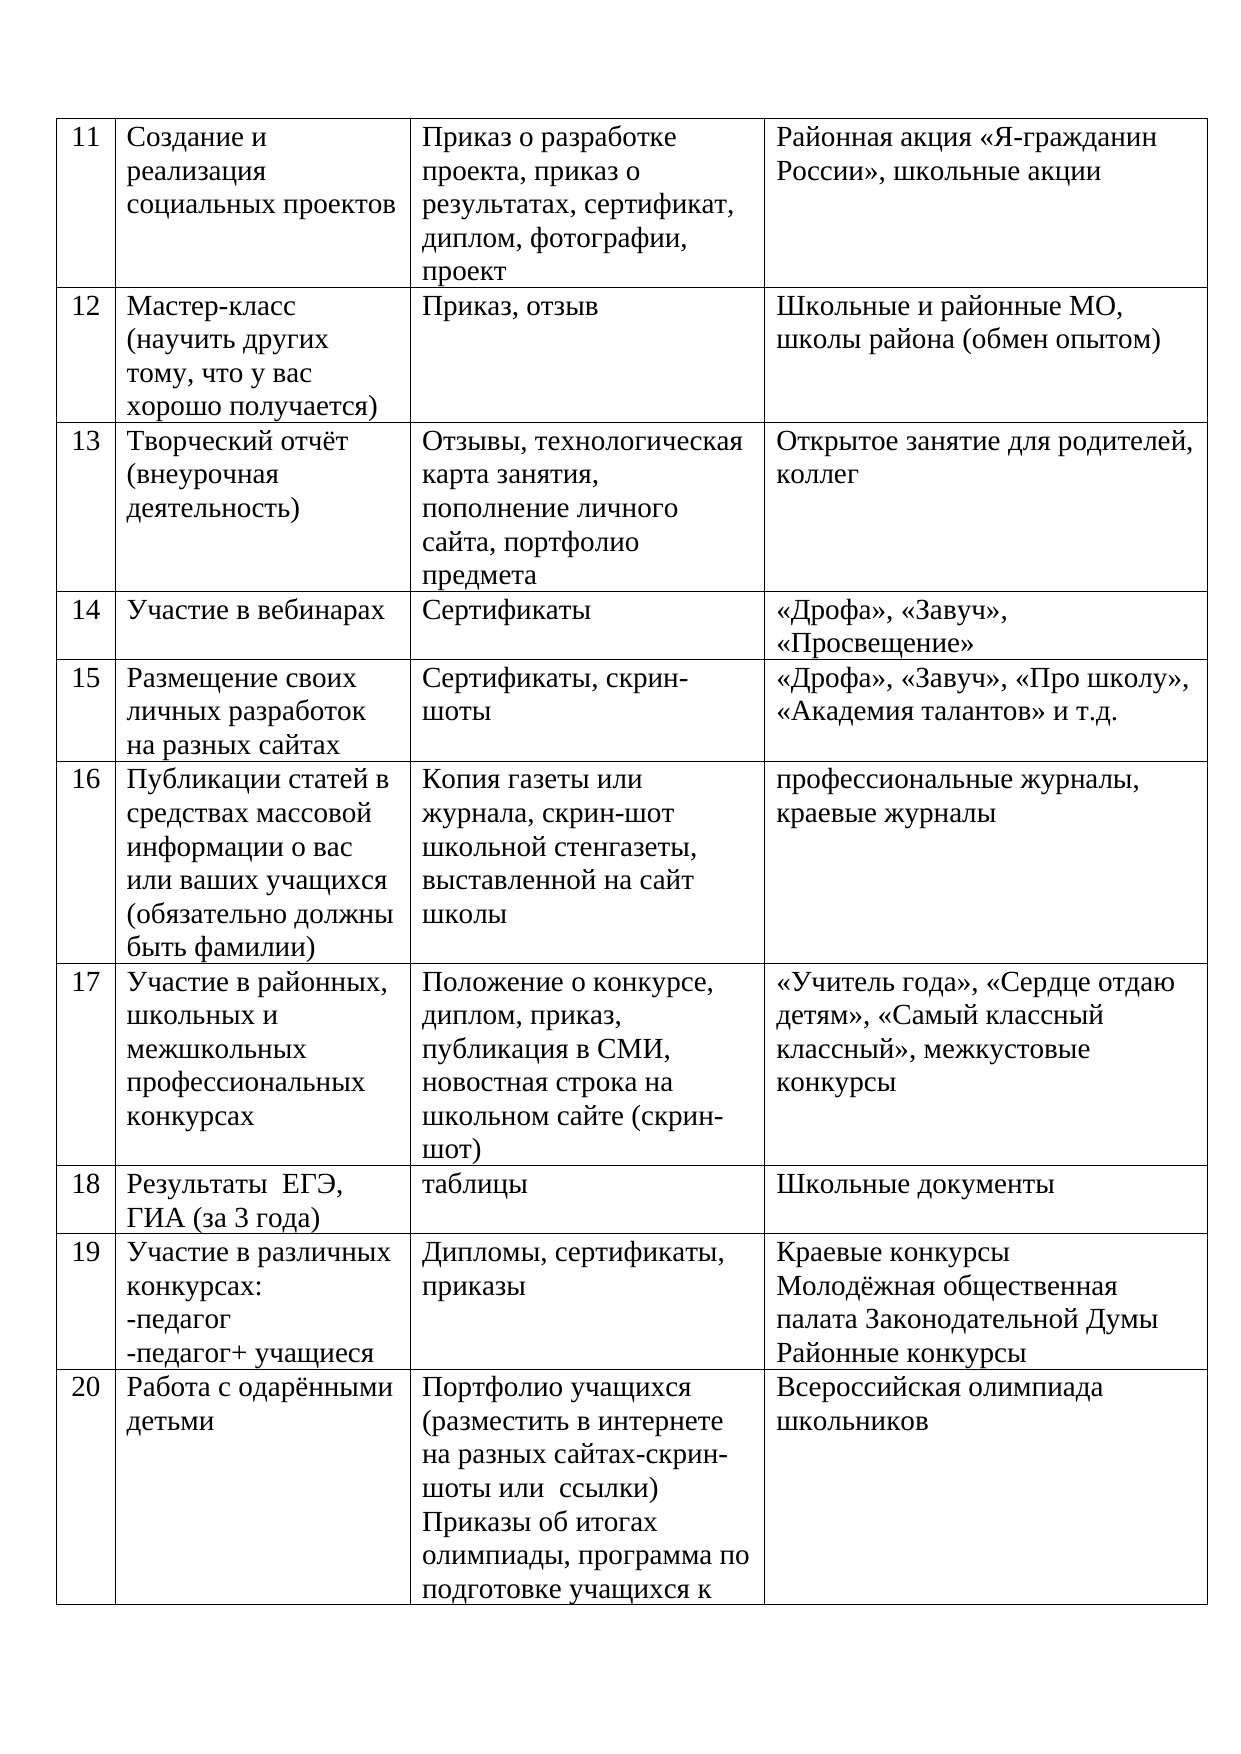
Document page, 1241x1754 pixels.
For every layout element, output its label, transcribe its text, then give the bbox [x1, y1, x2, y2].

table_cell профессиональные журналы, краевые журналы [765, 762, 1207, 963]
table_cell Сертификаты [411, 592, 764, 659]
table_cell Творческий отчёт (внеурочная деятельность) [116, 423, 410, 591]
table_cell 16 [57, 762, 115, 963]
table_cell Школьные документы [765, 1166, 1207, 1233]
table_cell Участие в районных, школьных и межшкольных профессиональных конкурсах [116, 964, 410, 1165]
table_cell Участие в вебинарах [116, 592, 410, 659]
table_cell Участие в различных конкурсах: -педагог -педагог+ учащиеся [116, 1234, 410, 1368]
table_cell Приказ о разработке проекта, приказ о результатах, сертификат, диплом, фотографии, проект [411, 119, 764, 287]
table_cell 15 [57, 660, 115, 761]
table_cell 14 [57, 592, 115, 659]
table_cell Сертификаты, скрин-шоты [411, 660, 764, 761]
table_cell 19 [57, 1234, 115, 1368]
table_cell 12 [57, 288, 115, 422]
table_cell Положение о конкурсе, диплом, приказ, публикация в СМИ, новостная строка на школьном сайте (скрин-шот) [411, 964, 764, 1165]
table_cell 11 [57, 119, 115, 287]
table_cell 18 [57, 1166, 115, 1233]
table_cell 20 [57, 1370, 115, 1604]
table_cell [411, 1370, 764, 1604]
table_cell «Учитель года», «Сердце отдаю детям», «Самый классный классный», межкустовые конкурсы [765, 964, 1207, 1165]
table_cell «Дрофа», «Завуч», «Про школу», «Академия талантов» и т.д. [765, 660, 1207, 761]
table_cell Результаты ЕГЭ, ГИА (за 3 года) [116, 1166, 410, 1233]
table_cell таблицы [411, 1166, 764, 1233]
table_cell Приказ, отзыв [411, 288, 764, 422]
table_cell Школьные и районные МО, школы района (обмен опытом) [765, 288, 1207, 422]
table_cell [116, 1370, 410, 1604]
table_cell «Дрофа», «Завуч», «Просвещение» [765, 592, 1207, 659]
table_cell Публикации статей в средствах массовой информации о вас или ваших учащихся (обязательно должны быть фамилии) [116, 762, 410, 963]
table_cell 17 [57, 964, 115, 1165]
table_cell Районная акция «Я-гражданин России», школьные акции [765, 119, 1207, 287]
table_cell Краевые конкурсы Молодёжная общественная палата Законодательной Думы Районные конкурсы [765, 1234, 1207, 1368]
table_cell 13 [57, 423, 115, 591]
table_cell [765, 1370, 1207, 1604]
table_cell Копия газеты или журнала, скрин-шот школьной стенгазеты, выставленной на сайт школы [411, 762, 764, 963]
table_cell Отзывы, технологическая карта занятия, пополнение личного сайта, портфолио предмета [411, 423, 764, 591]
table_cell Создание и реализация социальных проектов [116, 119, 410, 287]
table_cell Открытое занятие для родителей, коллег [765, 423, 1207, 591]
table_cell Мастер-класс (научить других тому, что у вас хорошо получается) [116, 288, 410, 422]
table_cell Размещение своих личных разработок на разных сайтах [116, 660, 410, 761]
table_cell Дипломы, сертификаты, приказы [411, 1234, 764, 1368]
